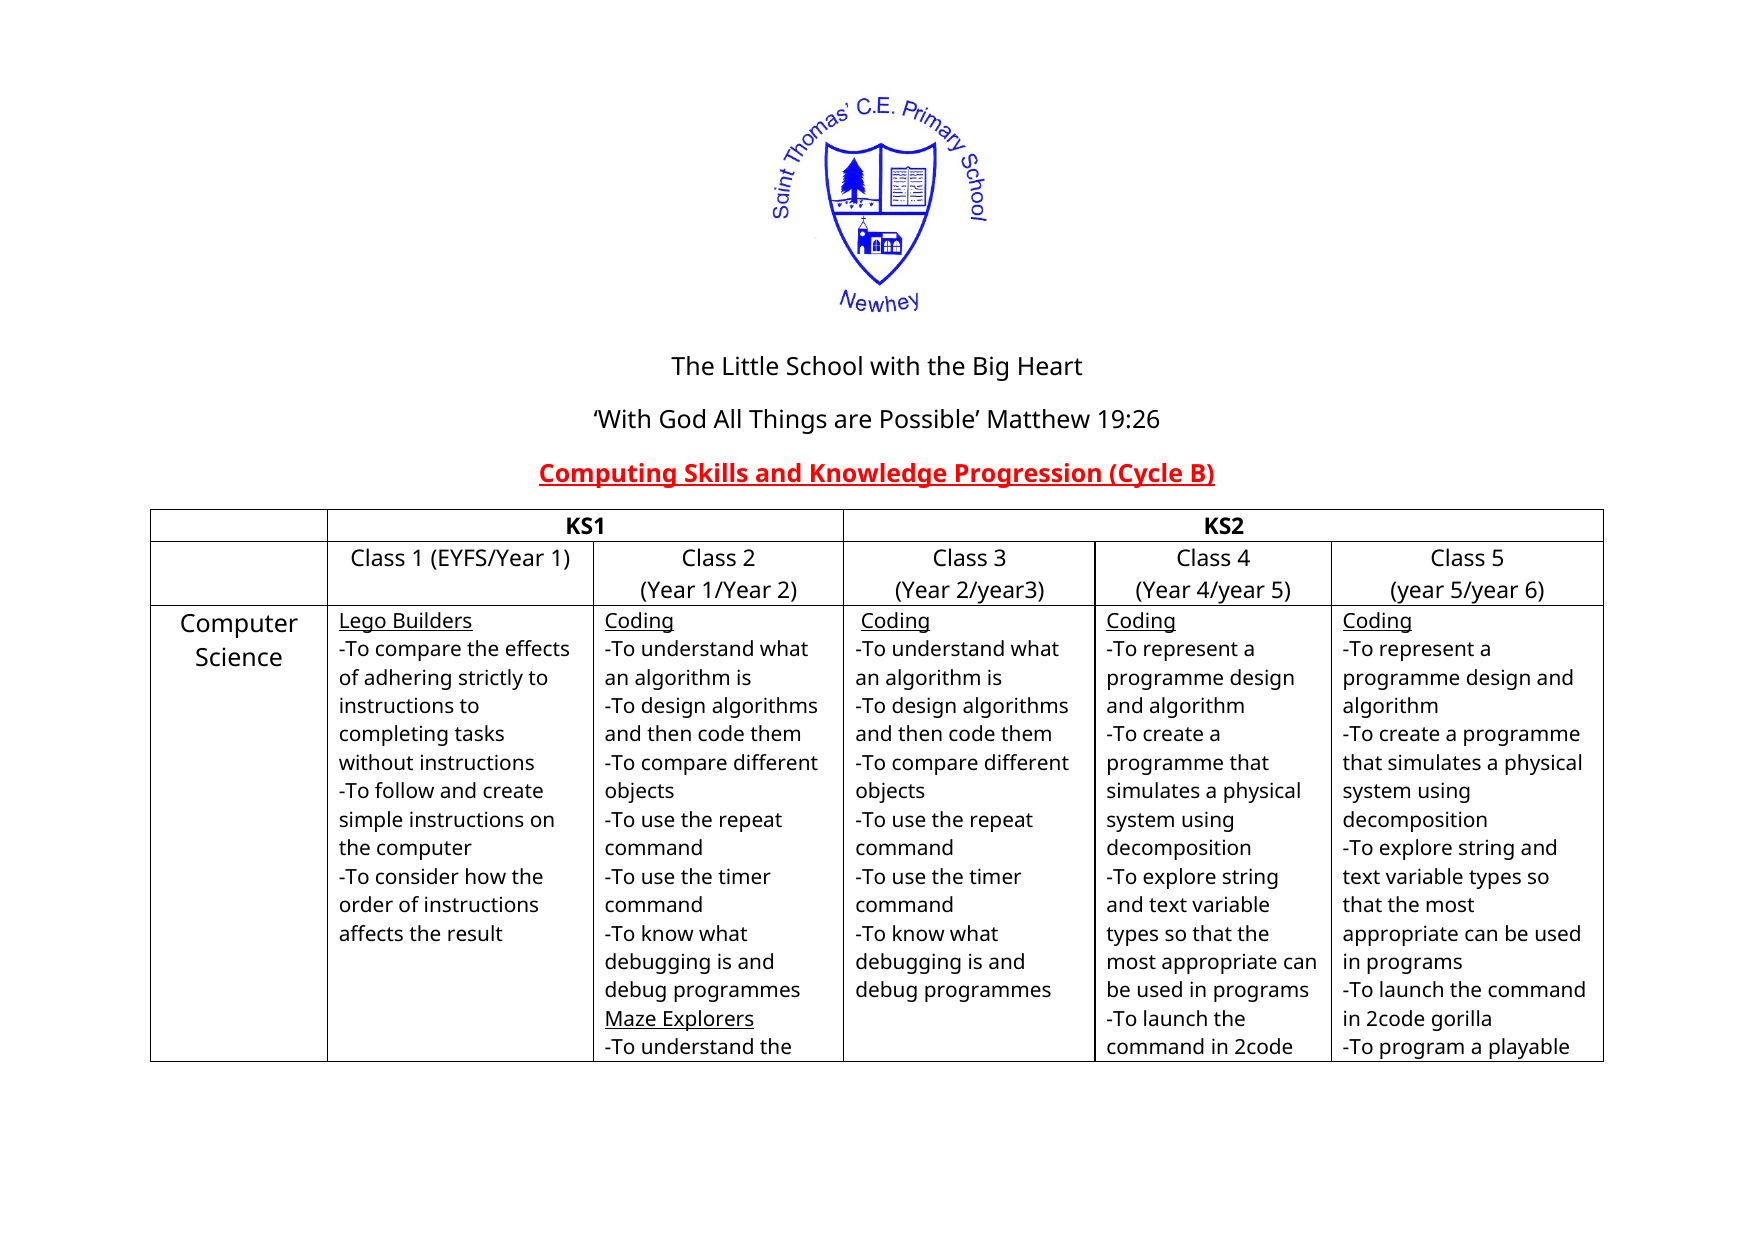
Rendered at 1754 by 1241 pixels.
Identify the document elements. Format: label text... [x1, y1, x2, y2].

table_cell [594, 606, 843, 1061]
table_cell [328, 606, 593, 1061]
table_cell Class 1 (EYFS/Year 1) [328, 542, 593, 605]
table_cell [844, 606, 1094, 1061]
table_header [151, 510, 327, 541]
table_cell Class 5 (year 5/year 6) [1332, 542, 1603, 605]
table_cell Class 2 (Year 1/Year 2) [594, 542, 843, 605]
table_cell Computer Science [151, 606, 327, 1061]
text The Little School with the Big Heart [150, 349, 1604, 383]
picture [760, 88, 995, 330]
table_cell Class 4 (Year 4/year 5) [1096, 542, 1331, 605]
text ‘With God All Things are Possible’ Matthew 19:26 [150, 402, 1604, 436]
table_header KS2 [844, 510, 1603, 541]
text Computing Skills and Knowledge Progression (Cycle B) [150, 456, 1604, 489]
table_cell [1096, 606, 1331, 1061]
table_header KS1 [328, 510, 843, 541]
table_cell [151, 542, 327, 605]
table_cell Class 3 (Year 2/year3) [844, 542, 1094, 605]
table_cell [1332, 606, 1603, 1061]
